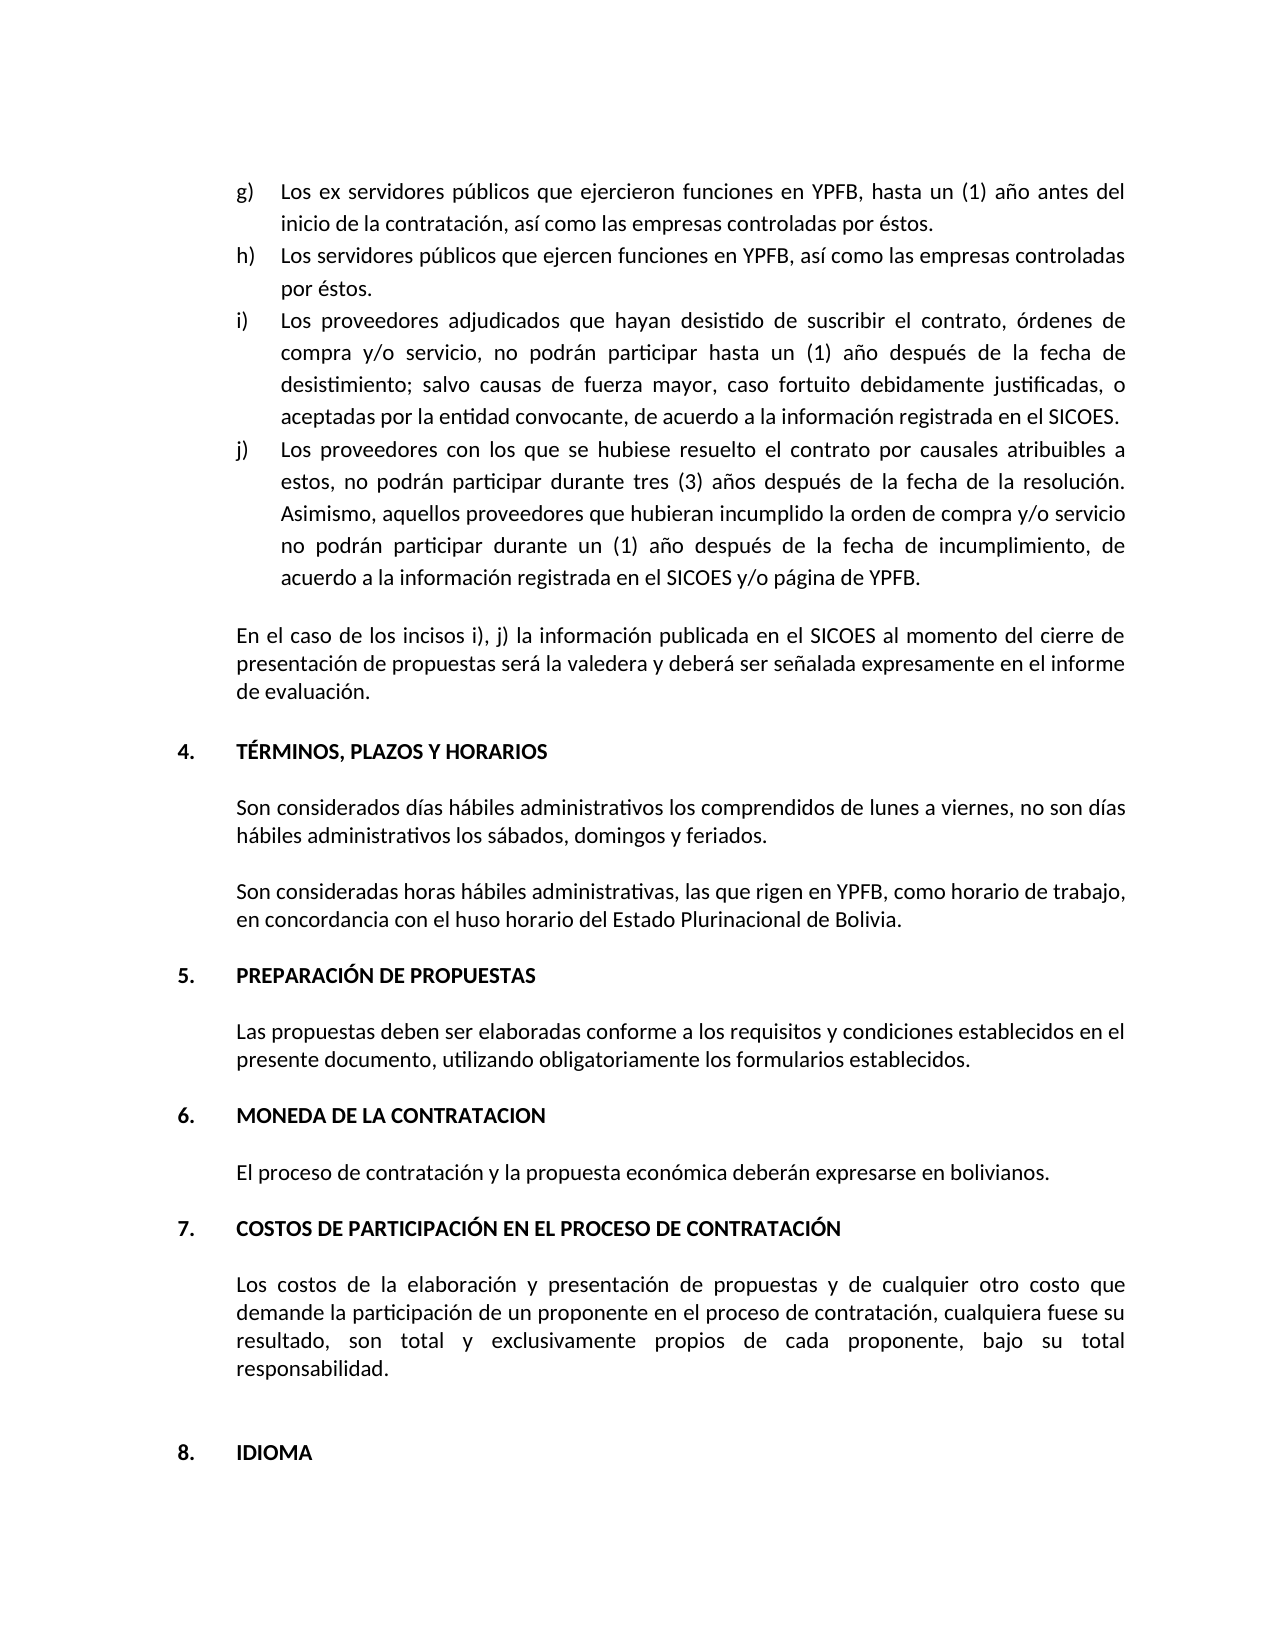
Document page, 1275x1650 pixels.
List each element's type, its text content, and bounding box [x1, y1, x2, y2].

list Son considerados días hábiles administrativos los comprendidos de lunes a viernes, no son días hábiles administrativos los sábados, domingos y feriados. [236, 793, 1127, 849]
text El proceso de contratación y la propuesta económica deberán expresarse en bolivianos. [236, 1158, 1127, 1186]
list Los proveedores con los que se hubiese resuelto el contrato por causales atribuibles a estos, no podrán participar durante tres (3) años después de la fecha de la resolución. Asimismo, aquellos proveedores que hubieran incumplido la orden de compra y/o servicio no podrán participar durante un (1) año después de la fecha de incumplimiento, de acuerdo a la información registrada en el SICOES y/o página de YPFB. [236, 435, 1127, 591]
list Son consideradas horas hábiles administrativas, las que rigen en YPFB, como horario de trabajo, en concordancia con el huso horario del Estado Plurinacional de Bolivia. [236, 877, 1127, 933]
list COSTOS DE PARTICIPACIÓN EN EL PROCESO DE CONTRATACIÓN [177, 1214, 1127, 1242]
list MONEDA DE LA CONTRATACION [177, 1102, 1127, 1129]
list Los ex servidores públicos que ejercieron funciones en YPFB, hasta un (1) año antes del inicio de la contratación, así como las empresas controladas por éstos. [236, 177, 1127, 237]
list Los proveedores adjudicados que hayan desistido de suscribir el contrato, órdenes de compra y/o servicio, no podrán participar hasta un (1) año después de la fecha de desistimiento; salvo causas de fuerza mayor, caso fortuito debidamente justificadas, o aceptadas por la entidad convocante, de acuerdo a la información registrada en el SICOES. [236, 306, 1127, 431]
text Las propuestas deben ser elaboradas conforme a los requisitos y condiciones establecidos en el presente documento, utilizando obligatoriamente los formularios establecidos. [236, 1017, 1127, 1073]
list PREPARACIÓN DE PROPUESTAS [177, 961, 1127, 989]
text Los costos de la elaboración y presentación de propuestas y de cualquier otro costo que demande la participación de un proponente en el proceso de contratación, cualquiera fuese su resultado, son total y exclusivamente propios de cada proponente, bajo su total responsabilidad. [236, 1270, 1127, 1382]
list IDIOMA [177, 1438, 1127, 1466]
text En el caso de los incisos i), j) la información publicada en el SICOES al momento del cierre de presentación de propuestas será la valedera y deberá ser señalada expresamente en el informe de evaluación. [236, 621, 1127, 705]
list Los servidores públicos que ejercen funciones en YPFB, así como las empresas controladas por éstos. [236, 242, 1127, 302]
list TÉRMINOS, PLAZOS Y HORARIOS [177, 737, 1127, 765]
